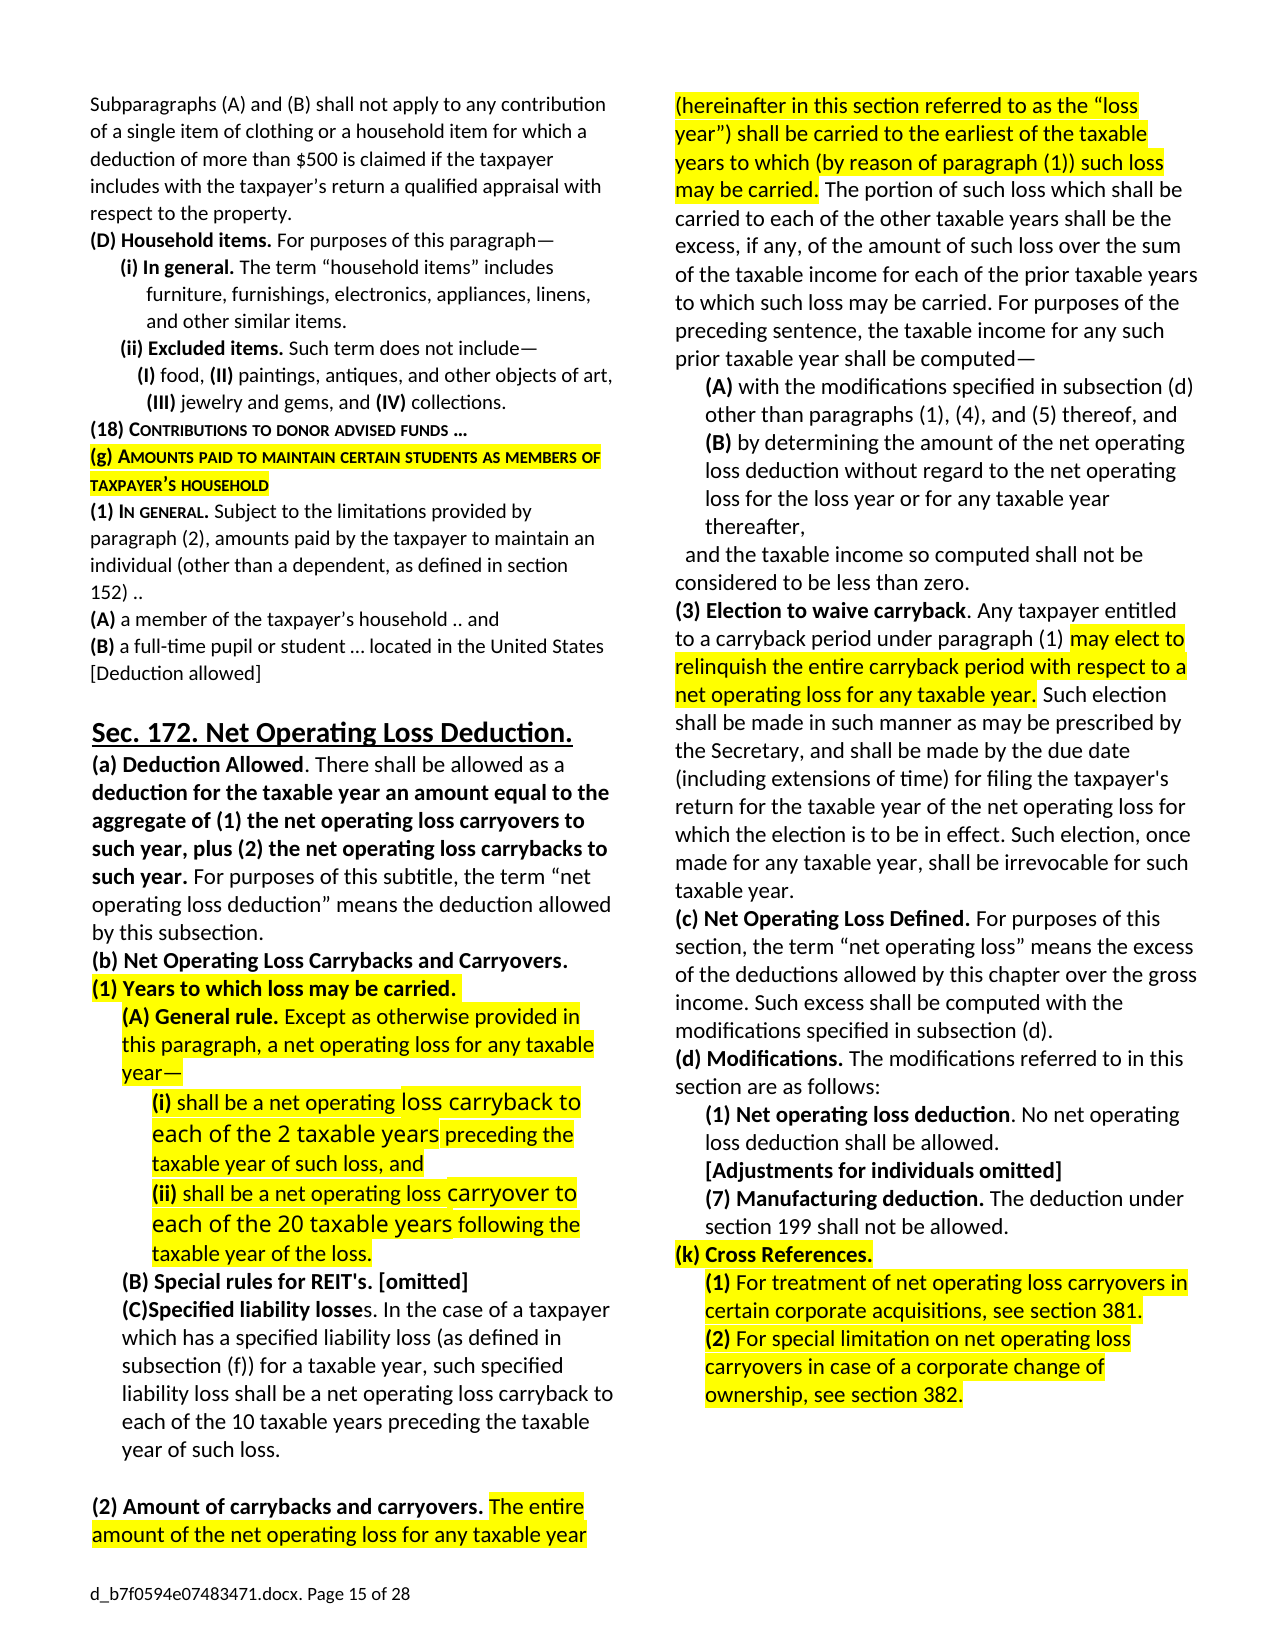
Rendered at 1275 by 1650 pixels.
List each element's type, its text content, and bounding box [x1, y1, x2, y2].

text (I) food, (II) paintings, antiques, and other objects of art, (III) jewelry and gems, and (IV) collections. [137, 361, 617, 415]
text (1) In general. Subject to the limitations provided by paragraph (2), amounts paid by the taxpayer to maintain an individual (other than a dependent, as defined in section 152) .. [90, 496, 617, 604]
text (A) a member of the taxpayer’s household .. and [90, 604, 617, 632]
text Subparagraphs (A) and (B) shall not apply to any contribution of a single item of clothing or a household item for which a deduction of more than $500 is claimed if the taxpayer includes with the taxpayer’s return a qualified appraisal with respect to the property. [90, 90, 617, 225]
table_header Sec. 172. Net Operating Loss Deduction. (a) Deduction Allowed. There shall be allowed as a deduction for the taxable year an amount equal to the aggregate of (1) the net operating loss carryovers to such year, plus (2) the net operating loss carrybacks to such year. For purposes of this subtitle, the term “net operating loss deduction” means the deduction allowed by this subsection. (b) Net Operating Loss Carrybacks and Carryovers. (1) Years to which loss may be carried. (A) General rule. Except as otherwise provided in this paragraph, a net operating loss for any taxable year— (i) shall be a net operating loss carryback to each of the 2 taxable years preceding the taxable year of such loss, and (ii) shall be a net operating loss carryover to each of the 20 taxable years following the taxable year of the loss. (B) Special rules for REIT's. [omitted] (C)Specified liability losses. In the case of a taxpayer which has a specified liability loss (as defined in subsection (f)) for a taxable year, such specified liability loss shall be a net operating loss carryback to each of the 10 taxable years preceding the taxable year of such loss. (2) Amount of carrybacks and carryovers. The entire amount of the net operating loss for any taxable year (hereinafter in this section referred to as the “loss year”) shall be carried to the earliest of the taxable years to which (by reason of paragraph (1)) such loss may be carried. The portion of such loss which shall be carried to each of the other taxable years shall be the excess, if any, of the amount of such loss over the sum of the taxable income for each of the prior taxable years to which such loss may be carried. For purposes of the preceding sentence, the taxable income for any such prior taxable year shall be computed— (A) with the modifications specified in subsection (d) other than paragraphs (1), (4), and (5) thereof, and (B) by determining the amount of the net operating loss deduction without regard to the net operating loss for the loss year or for any taxable year thereafter, and the taxable income so computed shall not be considered to be less than zero. (3) Election to waive carryback. Any taxpayer entitled to a carryback period under paragraph (1) may elect to relinquish the entire carryback period with respect to a net operating loss for any taxable year. Such election shall be made in such manner as may be prescribed by the Secretary, and shall be made by the due date (including extensions of time) for filing the taxpayer's return for the taxable year of the net operating loss for which the election is to be in effect. Such election, once made for any taxable year, shall be irrevocable for such taxable year. (c) Net Operating Loss Defined. For purposes of this section, the term “net operating loss” means the excess of the deductions allowed by this chapter over the gross income. Such excess shall be computed with the modifications specified in subsection (d). (d) Modifications. The modifications referred to in this section are as follows: (1) Net operating loss deduction. No net operating loss deduction shall be allowed. [Adjustments for individuals omitted] (7) Manufacturing deduction. The deduction under section 199 shall not be allowed. (k) Cross References. (1) For treatment of net operating loss carryovers in certain corporate acquisitions, see section 381. (2) For special limitation on net operating loss carryovers in case of a corporate change of ownership, see section 382. [90, 713, 617, 1550]
text (i) In general. The term “household items” includes furniture, furnishings, electronics, appliances, linens, and other similar items. [120, 252, 617, 334]
text (D) Household items. For purposes of this paragraph— [90, 225, 617, 252]
text (ii) Excluded items. Such term does not include— [120, 334, 617, 361]
text (18) Contributions to donor advised funds … [90, 415, 617, 442]
text (g) Amounts paid to maintain certain students as members of taxpayer’s household [90, 442, 617, 496]
table_header Sec. 172. Net Operating Loss Deduction. (a) Deduction Allowed. There shall be allowed as a deduction for the taxable year an amount equal to the aggregate of (1) the net operating loss carryovers to such year, plus (2) the net operating loss carrybacks to such year. For purposes of this subtitle, the term “net operating loss deduction” means the deduction allowed by this subsection. (b) Net Operating Loss Carrybacks and Carryovers. (1) Years to which loss may be carried. (A) General rule. Except as otherwise provided in this paragraph, a net operating loss for any taxable year— (i) shall be a net operating loss carryback to each of the 2 taxable years preceding the taxable year of such loss, and (ii) shall be a net operating loss carryover to each of the 20 taxable years following the taxable year of the loss. (B) Special rules for REIT's. [omitted] (C)Specified liability losses. In the case of a taxpayer which has a specified liability loss (as defined in subsection (f)) for a taxable year, such specified liability loss shall be a net operating loss carryback to each of the 10 taxable years preceding the taxable year of such loss. (2) Amount of carrybacks and carryovers. The entire amount of the net operating loss for any taxable year (hereinafter in this section referred to as the “loss year”) shall be carried to the earliest of the taxable years to which (by reason of paragraph (1)) such loss may be carried. The portion of such loss which shall be carried to each of the other taxable years shall be the excess, if any, of the amount of such loss over the sum of the taxable income for each of the prior taxable years to which such loss may be carried. For purposes of the preceding sentence, the taxable income for any such prior taxable year shall be computed— (A) with the modifications specified in subsection (d) other than paragraphs (1), (4), and (5) thereof, and (B) by determining the amount of the net operating loss deduction without regard to the net operating loss for the loss year or for any taxable year thereafter, and the taxable income so computed shall not be considered to be less than zero. (3) Election to waive carryback. Any taxpayer entitled to a carryback period under paragraph (1) may elect to relinquish the entire carryback period with respect to a net operating loss for any taxable year. Such election shall be made in such manner as may be prescribed by the Secretary, and shall be made by the due date (including extensions of time) for filing the taxpayer's return for the taxable year of the net operating loss for which the election is to be in effect. Such election, once made for any taxable year, shall be irrevocable for such taxable year. (c) Net Operating Loss Defined. For purposes of this section, the term “net operating loss” means the excess of the deductions allowed by this chapter over the gross income. Such excess shall be computed with the modifications specified in subsection (d). (d) Modifications. The modifications referred to in this section are as follows: (1) Net operating loss deduction. No net operating loss deduction shall be allowed. [Adjustments for individuals omitted] (7) Manufacturing deduction. The deduction under section 199 shall not be allowed. (k) Cross References. (1) For treatment of net operating loss carryovers in certain corporate acquisitions, see section 381. (2) For special limitation on net operating loss carryovers in case of a corporate change of ownership, see section 382. [673, 90, 1200, 1410]
text (B) a full-time pupil or student … located in the United States [Deduction allowed] [90, 632, 617, 686]
